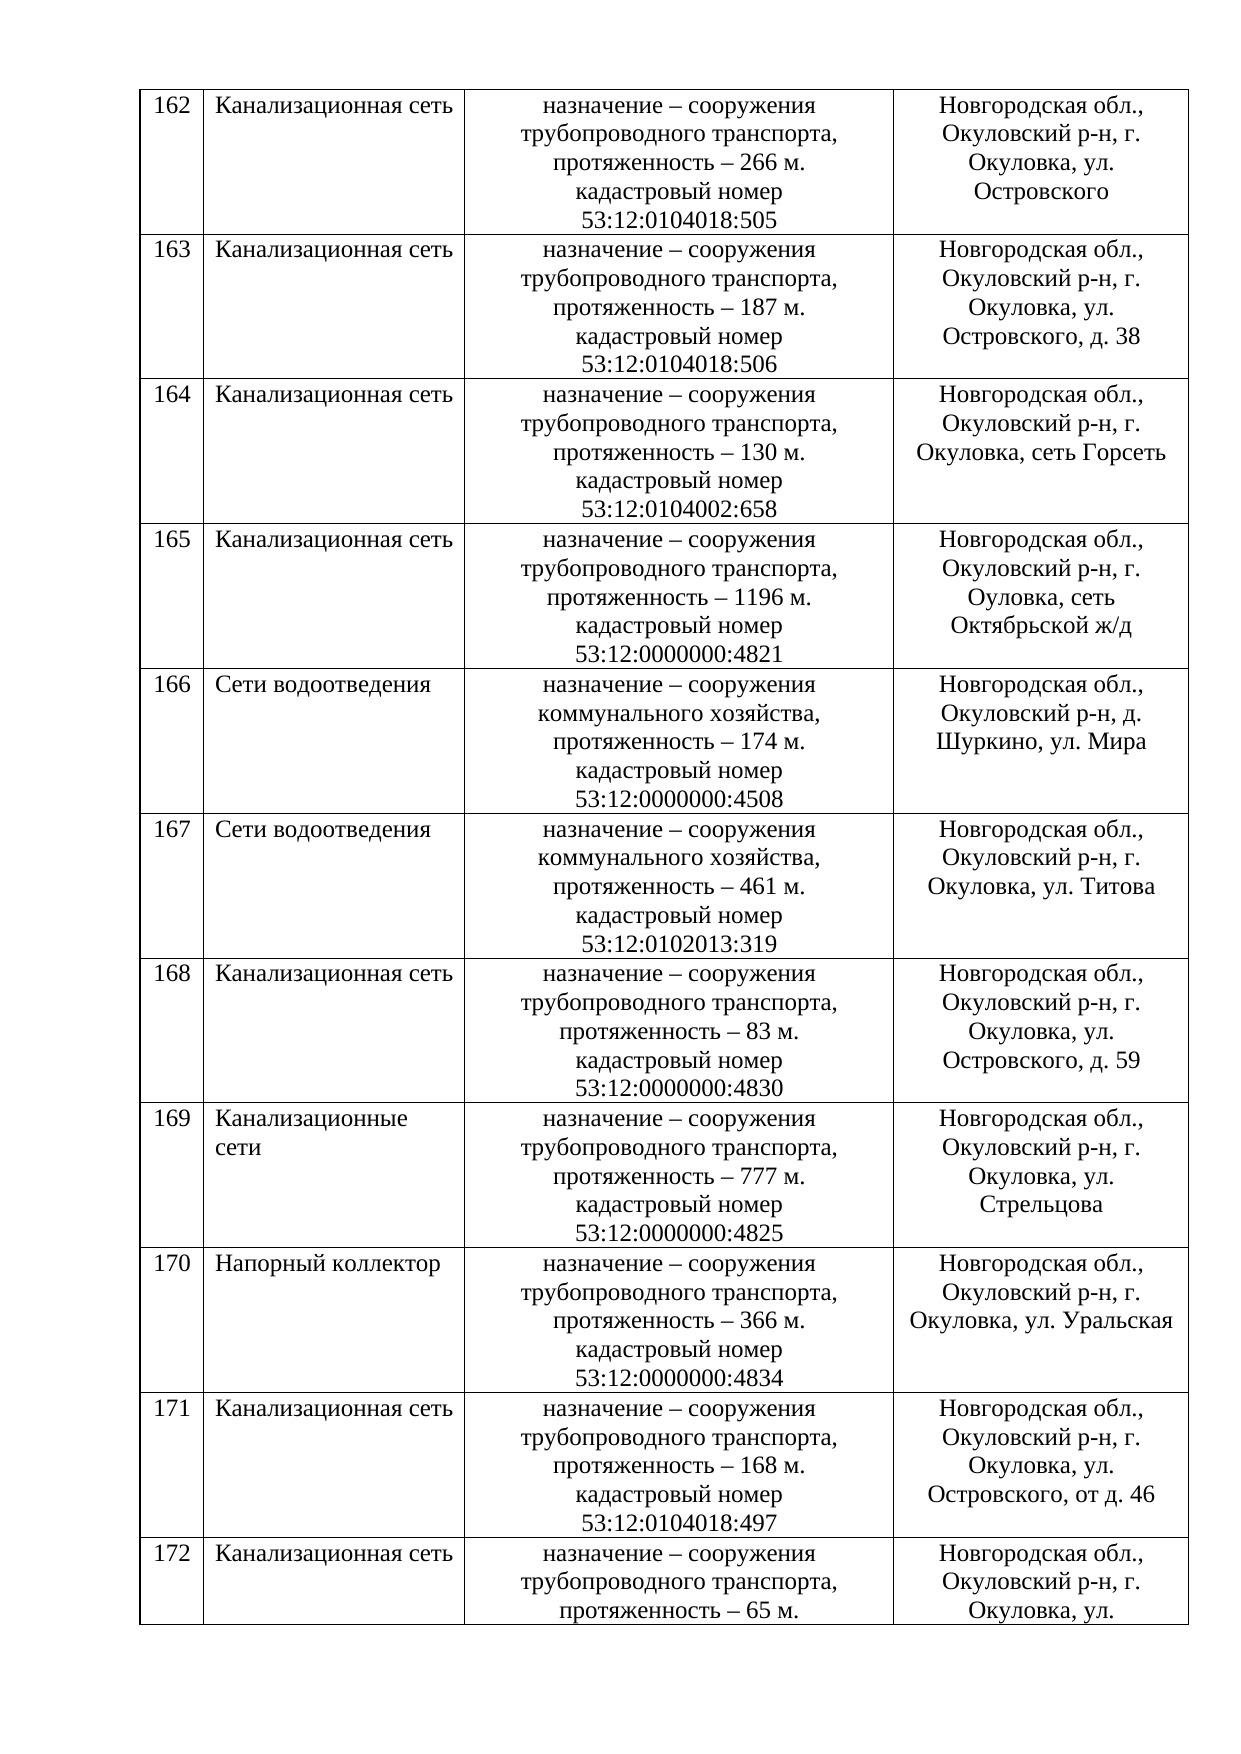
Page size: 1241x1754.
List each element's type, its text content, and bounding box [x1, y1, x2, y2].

table_cell назначение – сооружения трубопроводного транспорта, протяженность – 83 м. кадастровый номер 53:12:0000000:4830 [465, 959, 893, 1102]
table_cell назначение – сооружения трубопроводного транспорта, протяженность – 266 м. кадастровый номер 53:12:0104018:505 [465, 90, 893, 233]
table_cell Канализационная сеть [204, 1393, 464, 1537]
table_cell Новгородская обл., Окуловский р-н, д. Шуркино, ул. Мира [894, 669, 1188, 813]
table_cell 167 [141, 814, 203, 957]
table_cell Канализационные сети [204, 1103, 464, 1247]
table_cell Новгородская обл., Окуловский р-н, г. Окуловка, ул. Стрельцова [894, 1103, 1188, 1247]
table_cell 163 [141, 235, 203, 378]
table_cell 168 [141, 959, 203, 1102]
table_cell 166 [141, 669, 203, 813]
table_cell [204, 90, 464, 233]
table_cell 171 [141, 1393, 203, 1537]
table_cell Новгородская обл., Окуловский р-н, г. Окуловка, ул. Островского, д. 38 [894, 235, 1188, 378]
table_cell Новгородская обл., Окуловский р-н, г. Окуловка, ул. Уральская [894, 1248, 1188, 1392]
table_cell 162 [141, 90, 203, 233]
table_cell Новгородская обл., Окуловский р-н, г. Окуловка, ул. Островского [894, 90, 1188, 233]
table_cell назначение – сооружения трубопроводного транспорта, протяженность – 130 м. кадастровый номер 53:12:0104002:658 [465, 379, 893, 523]
table_cell 169 [141, 1103, 203, 1247]
table_cell назначение – сооружения трубопроводного транспорта, протяженность – 168 м. кадастровый номер 53:12:0104018:497 [465, 1393, 893, 1537]
table_cell Канализационная сеть [204, 524, 464, 668]
table_cell назначение – сооружения коммунального хозяйства, протяженность – 174 м. кадастровый номер 53:12:0000000:4508 [465, 669, 893, 813]
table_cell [204, 1538, 464, 1624]
table_cell 165 [141, 524, 203, 668]
table_cell Канализационная сеть [204, 959, 464, 1102]
table_cell Напорный коллектор [204, 1248, 464, 1392]
table_cell Сети водоотведения [204, 669, 464, 813]
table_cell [465, 1538, 893, 1624]
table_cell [894, 1538, 1188, 1624]
table_cell назначение – сооружения трубопроводного транспорта, протяженность – 366 м. кадастровый номер 53:12:0000000:4834 [465, 1248, 893, 1392]
table_cell Канализационная сеть [204, 235, 464, 378]
table_cell Новгородская обл., Окуловский р-н, г. Окуловка, ул. Островского, д. 59 [894, 959, 1188, 1102]
table_cell назначение – сооружения трубопроводного транспорта, протяженность – 1196 м. кадастровый номер 53:12:0000000:4821 [465, 524, 893, 668]
table_cell назначение – сооружения коммунального хозяйства, протяженность – 461 м. кадастровый номер 53:12:0102013:319 [465, 814, 893, 957]
table_cell Новгородская обл., Окуловский р-н, г. Оуловка, сеть Октябрьской ж/д [894, 524, 1188, 668]
table_cell Канализационная сеть [204, 379, 464, 523]
table_cell Новгородская обл., Окуловский р-н, г. Окуловка, ул. Титова [894, 814, 1188, 957]
table_cell назначение – сооружения трубопроводного транспорта, протяженность – 187 м. кадастровый номер 53:12:0104018:506 [465, 235, 893, 378]
table_cell Новгородская обл., Окуловский р-н, г. Окуловка, сеть Горсеть [894, 379, 1188, 523]
table_cell назначение – сооружения трубопроводного транспорта, протяженность – 777 м. кадастровый номер 53:12:0000000:4825 [465, 1103, 893, 1247]
table_cell 170 [141, 1248, 203, 1392]
table_cell Новгородская обл., Окуловский р-н, г. Окуловка, ул. Островского, от д. 46 [894, 1393, 1188, 1537]
table_cell Сети водоотведения [204, 814, 464, 957]
table_cell 172 [141, 1538, 203, 1624]
table_cell 164 [141, 379, 203, 523]
